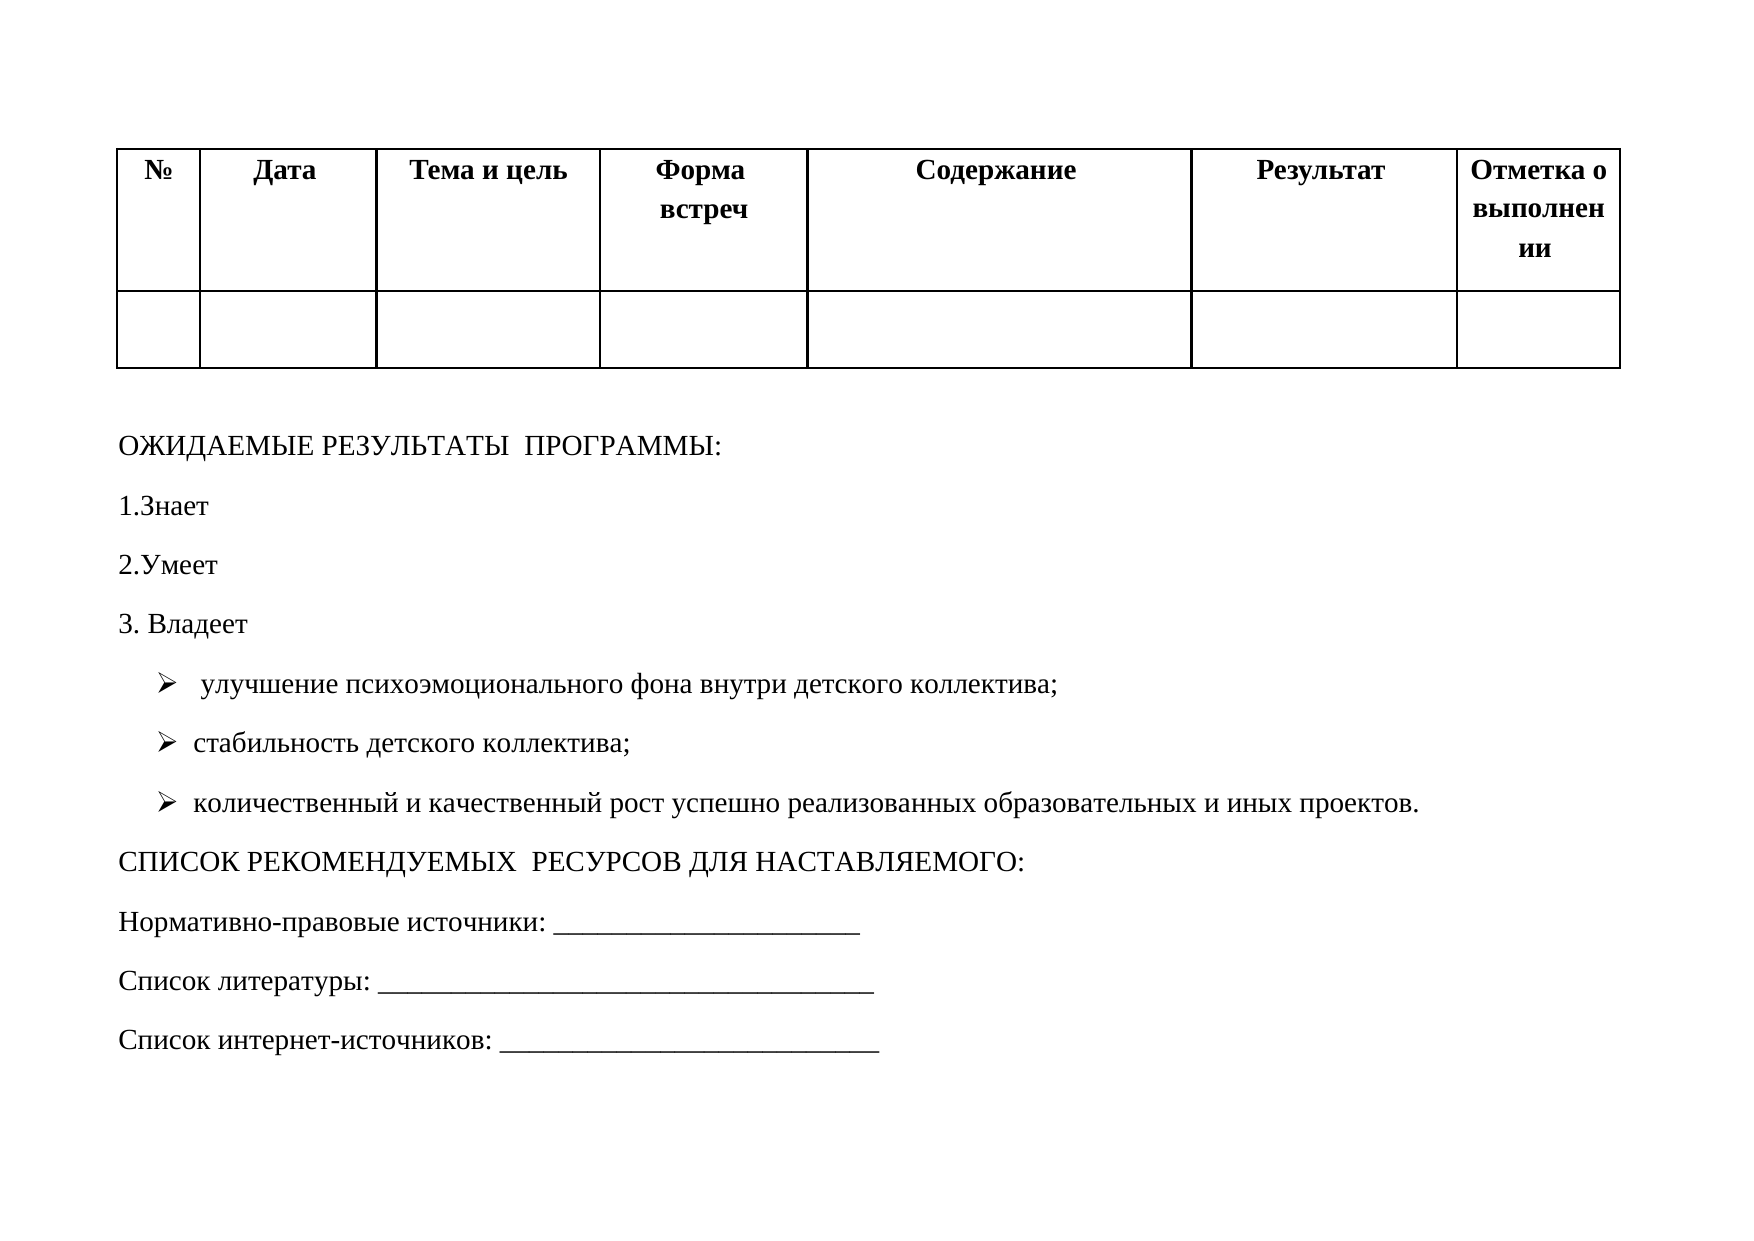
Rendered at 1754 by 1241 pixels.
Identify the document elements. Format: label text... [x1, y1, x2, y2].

table_header Отметка о выполнении [1458, 150, 1619, 289]
text Список литературы: __________________________________ [118, 963, 1636, 997]
table_cell [378, 292, 599, 367]
table_cell [118, 292, 199, 367]
table_cell [201, 292, 375, 367]
table_cell [1193, 292, 1456, 367]
table_header № [118, 150, 199, 289]
list количественный и качественный рост успешно реализованных образовательных и иных проектов. [156, 785, 1636, 818]
table_header Содержание [809, 150, 1190, 289]
table_cell [601, 292, 806, 367]
text 2.Умеет [118, 547, 1636, 581]
text СПИСОК РЕКОМЕНДУЕМЫХ РЕСУРСОВ ДЛЯ НАСТАВЛЯЕМОГО: [118, 844, 1636, 878]
table_header Форма встреч [601, 150, 806, 289]
table_header Результат [1193, 150, 1456, 289]
table_cell [809, 292, 1190, 367]
table_cell [1458, 292, 1619, 367]
list стабильность детского коллектива; [156, 725, 1636, 759]
table_header Тема и цель [378, 150, 599, 289]
text 3. Владеет [118, 607, 1636, 640]
table_header Дата [201, 150, 375, 289]
text Список интернет-источников: __________________________ [118, 1022, 1636, 1056]
text ОЖИДАЕМЫЕ РЕЗУЛЬТАТЫ ПРОГРАММЫ: [118, 428, 1636, 462]
text Нормативно-правовые источники: _____________________ [118, 904, 1636, 937]
text 1.Знает [118, 488, 1636, 521]
list улучшение психоэмоционального фона внутри детского коллектива; [156, 666, 1636, 699]
